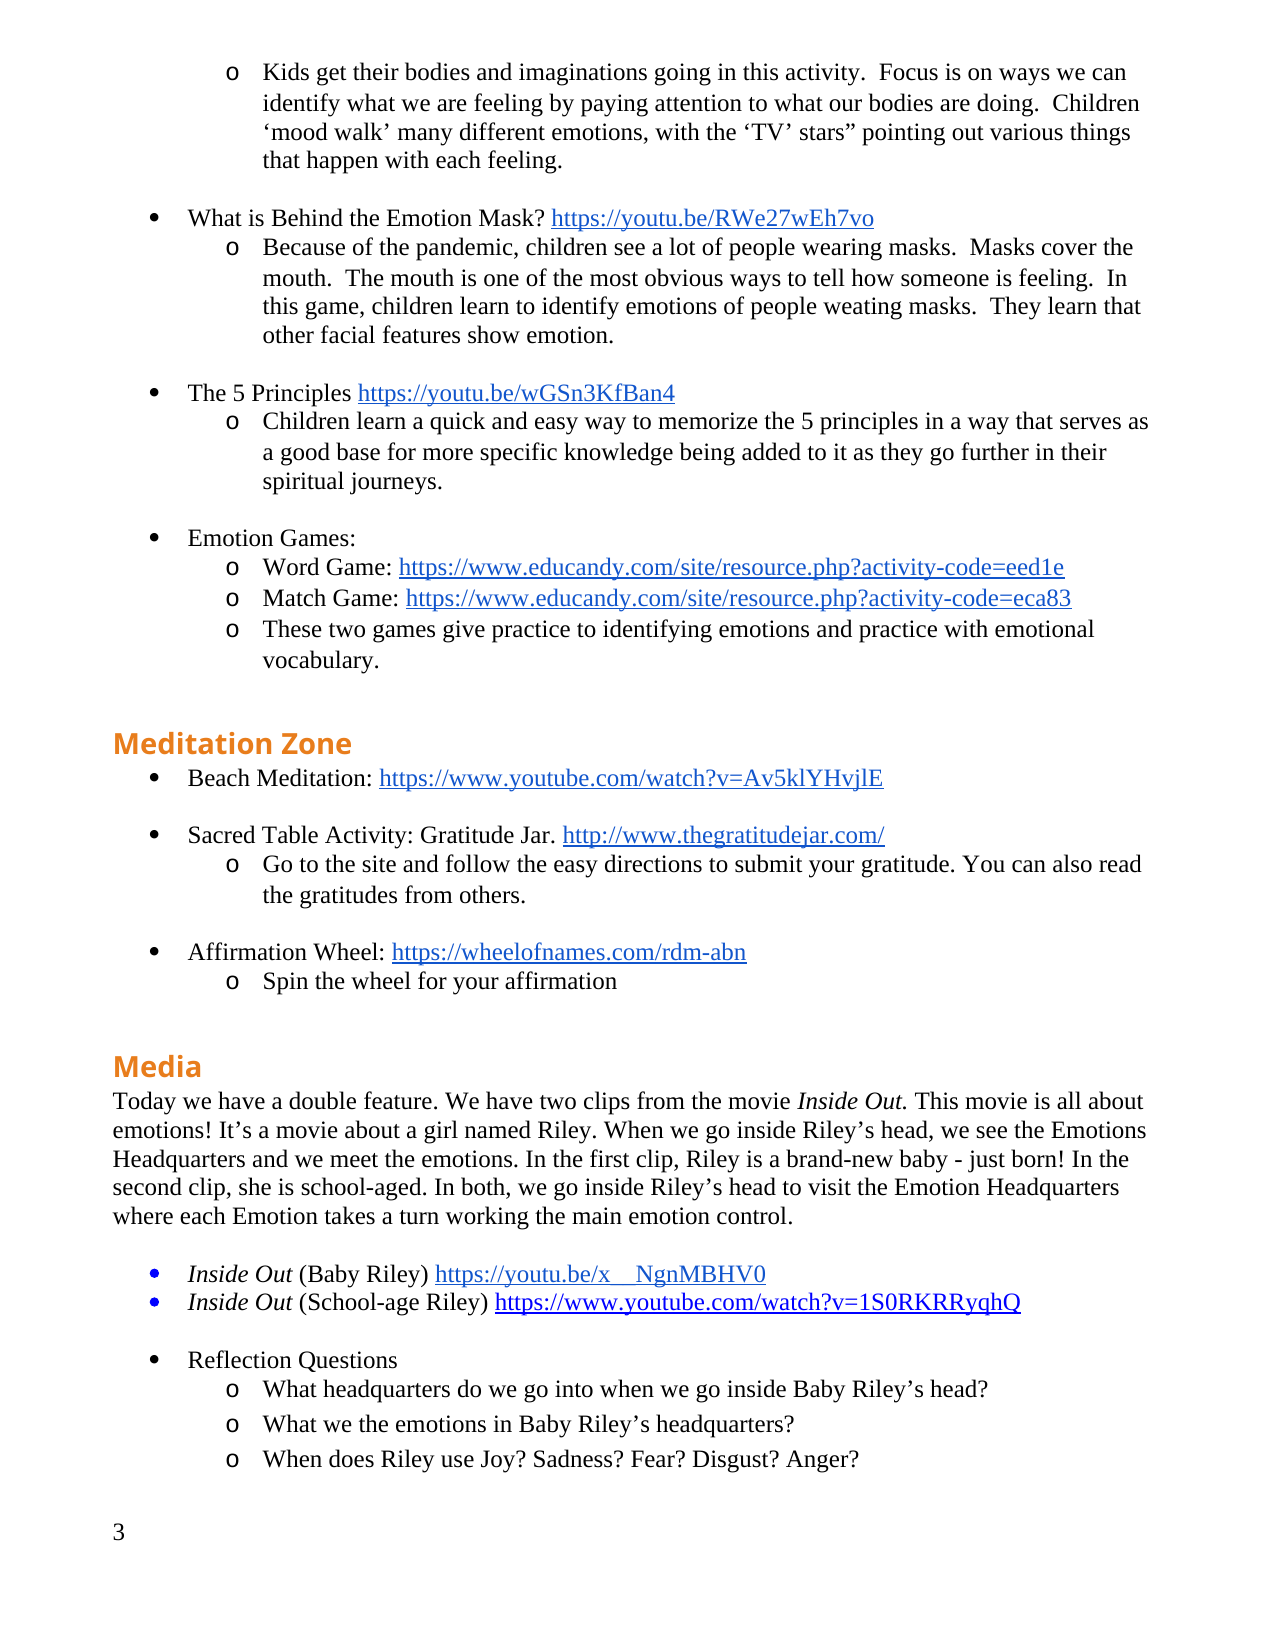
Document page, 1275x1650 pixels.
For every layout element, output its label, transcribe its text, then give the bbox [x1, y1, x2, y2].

list Affirmation Wheel: https://wheelofnames.com/rdm-abn [150, 937, 1162, 966]
list Children learn a quick and easy way to memorize the 5 principles in a way that serves as a good base for more specific knowledge being added to it as they go further in their spiritual journeys. [225, 406, 1162, 495]
list The 5 Principles https://youtu.be/wGSn3KfBan4 [150, 378, 1162, 406]
subtitle Meditation Zone [112, 723, 1162, 763]
subtitle Media [112, 1046, 1162, 1086]
list Inside Out (Baby Riley) https://youtu.be/x__NgnMBHV0 [150, 1259, 1162, 1287]
list Emotion Games: [150, 523, 1162, 552]
list Because of the pandemic, children see a lot of people wearing masks. Masks cover the mouth. The mouth is one of the most obvious ways to tell how someone is feeling. In this game, children learn to identify emotions of people weating masks. They learn that other facial features show emotion. [225, 232, 1162, 349]
list Inside Out (School-age Riley) https://www.youtube.com/watch?v=1S0RKRRyqhQ [150, 1287, 1162, 1316]
list Go to the site and follow the easy directions to submit your gratitude. You can also read the gratitudes from others. [225, 849, 1162, 908]
list Word Game: https://www.educandy.com/site/resource.php?activity-code=eed1e [225, 552, 1162, 583]
list Reflection Questions [150, 1345, 1162, 1374]
list These two games give practice to identifying emotions and practice with emotional vocabulary. [225, 614, 1162, 673]
list What we the emotions in Baby Riley’s headquarters? [225, 1409, 1162, 1440]
list Beach Meditation: https://www.youtube.com/watch?v=Av5klYHvjlE [150, 763, 1162, 791]
list Kids get their bodies and imaginations going in this activity. Focus is on ways we can identify what we are feeling by paying attention to what our bodies are doing. Children ‘mood walk’ many different emotions, with the ‘TV’ stars” pointing out various things that happen with each feeling. [225, 57, 1162, 174]
list Match Game: https://www.educandy.com/site/resource.php?activity-code=eca83 [225, 583, 1162, 614]
list When does Riley use Joy? Sadness? Fear? Disgust? Anger? [225, 1444, 1162, 1475]
list Spin the wheel for your affirmation [225, 966, 1162, 997]
text Today we have a double feature. We have two clips from the movie Inside Out. This movie is all about emotions! It’s a movie about a girl named Riley. When we go inside Riley’s head, we see the Emotions Headquarters and we meet the emotions. In the first clip, Riley is a brand-new baby - just born! In the second clip, she is school-aged. In both, we go inside Riley’s head to visit the Emotion Headquarters where each Emotion takes a turn working the main emotion control. [112, 1086, 1162, 1230]
list What is Behind the Emotion Mask? https://youtu.be/RWe27wEh7vo [150, 203, 1162, 232]
list What headquarters do we go into when we go inside Baby Riley’s head? [225, 1374, 1162, 1404]
list Sacred Table Activity: Gratitude Jar. http://www.thegratitudejar.com/ [150, 820, 1162, 849]
